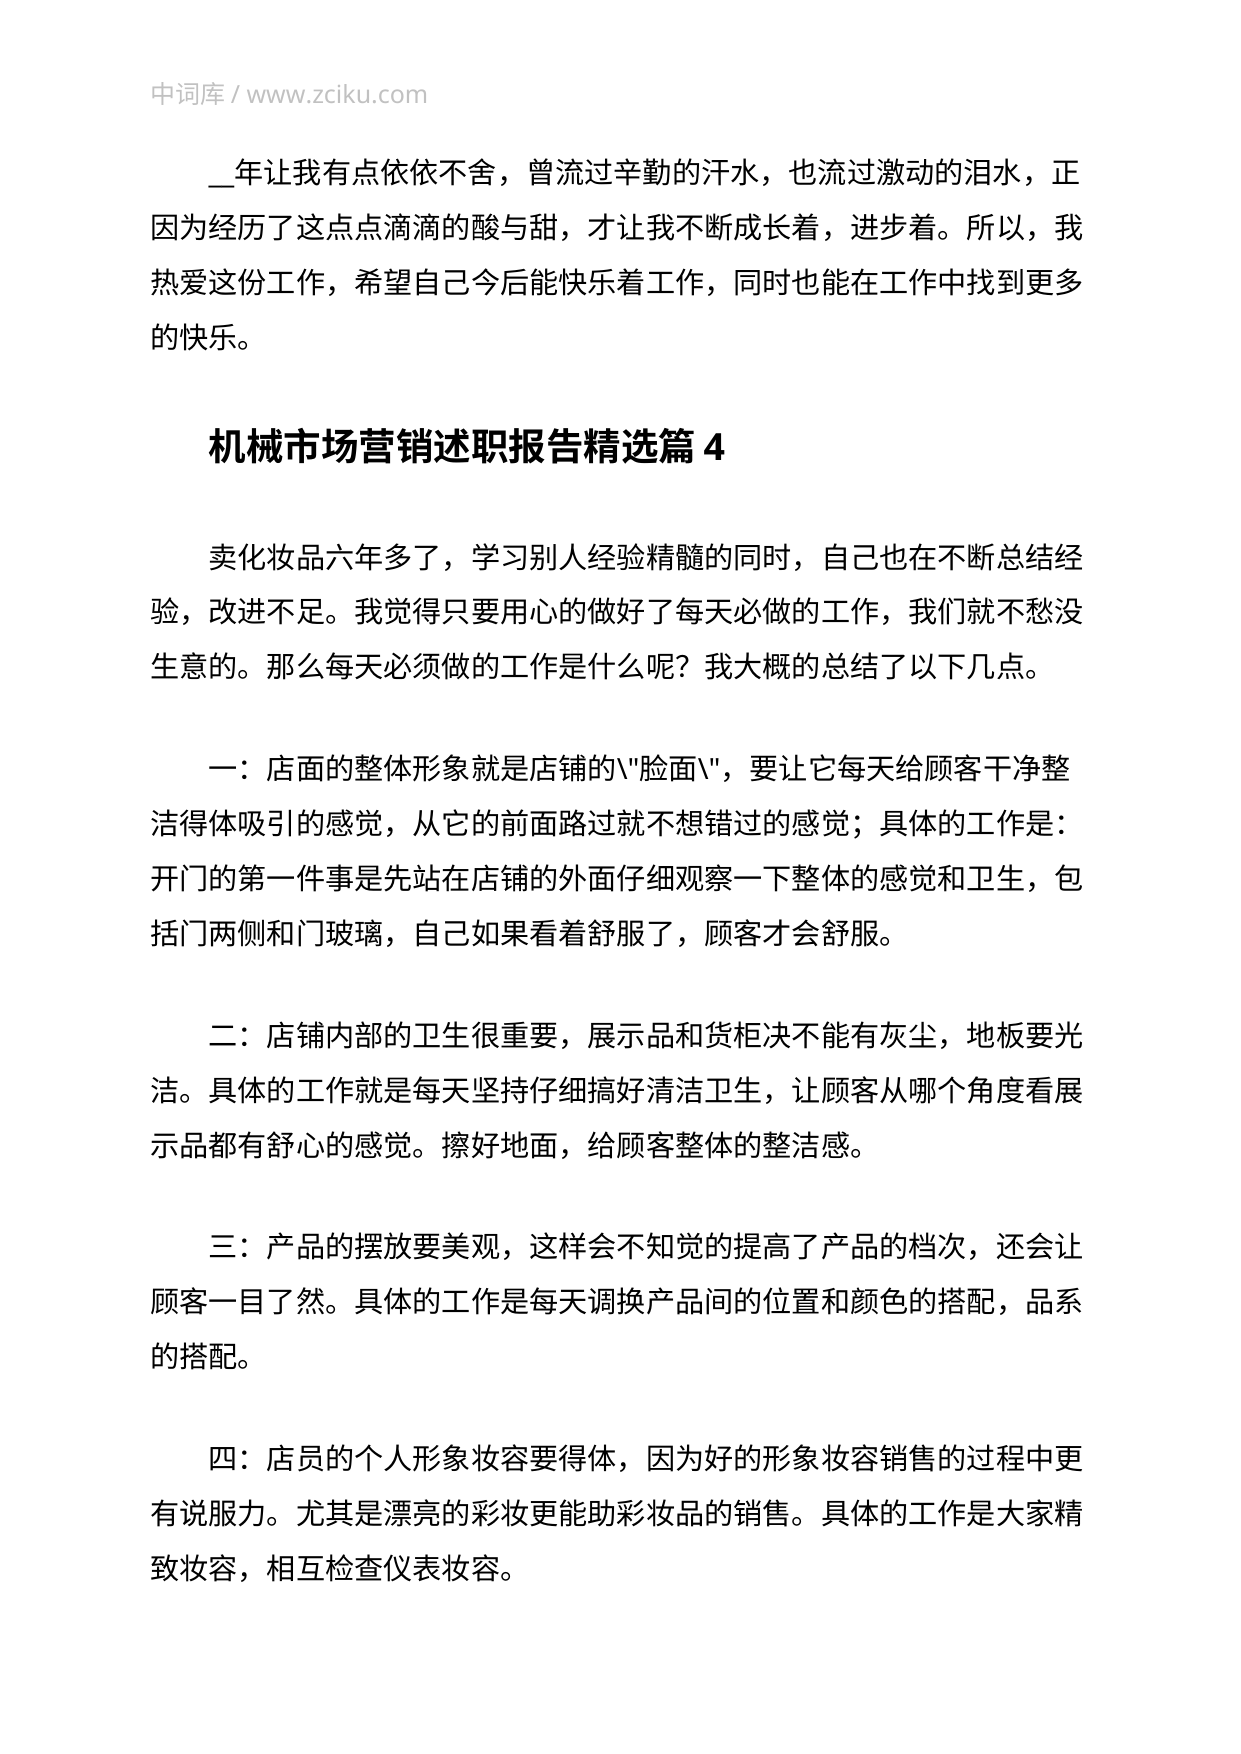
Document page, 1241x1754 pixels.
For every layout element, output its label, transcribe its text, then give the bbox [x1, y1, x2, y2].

text __年让我有点依依不舍，曾流过辛勤的汗水，也流过激动的泪水，正因为经历了这点点滴滴的酸与甜，才让我不断成长着，进步着。所以，我热爱这份工作，希望自己今后能快乐着工作，同时也能在工作中找到更多的快乐。 [150, 150, 1090, 357]
text 四：店员的个人形象妆容要得体，因为好的形象妆容销售的过程中更有说服力。尤其是漂亮的彩妆更能助彩妆品的销售。具体的工作是大家精致妆容，相互检查仪表妆容。 [150, 1435, 1090, 1587]
text 一：店面的整体形象就是店铺的\"脸面\"，要让它每天给顾客干净整洁得体吸引的感觉，从它的前面路过就不想错过的感觉；具体的工作是：开门的第一件事是先站在店铺的外面仔细观察一下整体的感觉和卫生，包括门两侧和门玻璃，自己如果看着舒服了，顾客才会舒服。 [150, 746, 1090, 953]
text 三：产品的摆放要美观，这样会不知觉的提高了产品的档次，还会让顾客一目了然。具体的工作是每天调换产品间的位置和颜色的搭配，品系的搭配。 [150, 1224, 1090, 1376]
text 二：店铺内部的卫生很重要，展示品和货柜决不能有灰尘，地板要光洁。具体的工作就是每天坚持仔细搞好清洁卫生，让顾客从哪个角度看展示品都有舒心的感觉。擦好地面，给顾客整体的整洁感。 [150, 1012, 1090, 1164]
text 卖化妆品六年多了，学习别人经验精髓的同时，自己也在不断总结经验，改进不足。我觉得只要用心的做好了每天必做的工作，我们就不愁没生意的。那么每天必须做的工作是什么呢？我大概的总结了以下几点。 [150, 534, 1090, 686]
text 机械市场营销述职报告精选篇4 [150, 417, 1090, 471]
